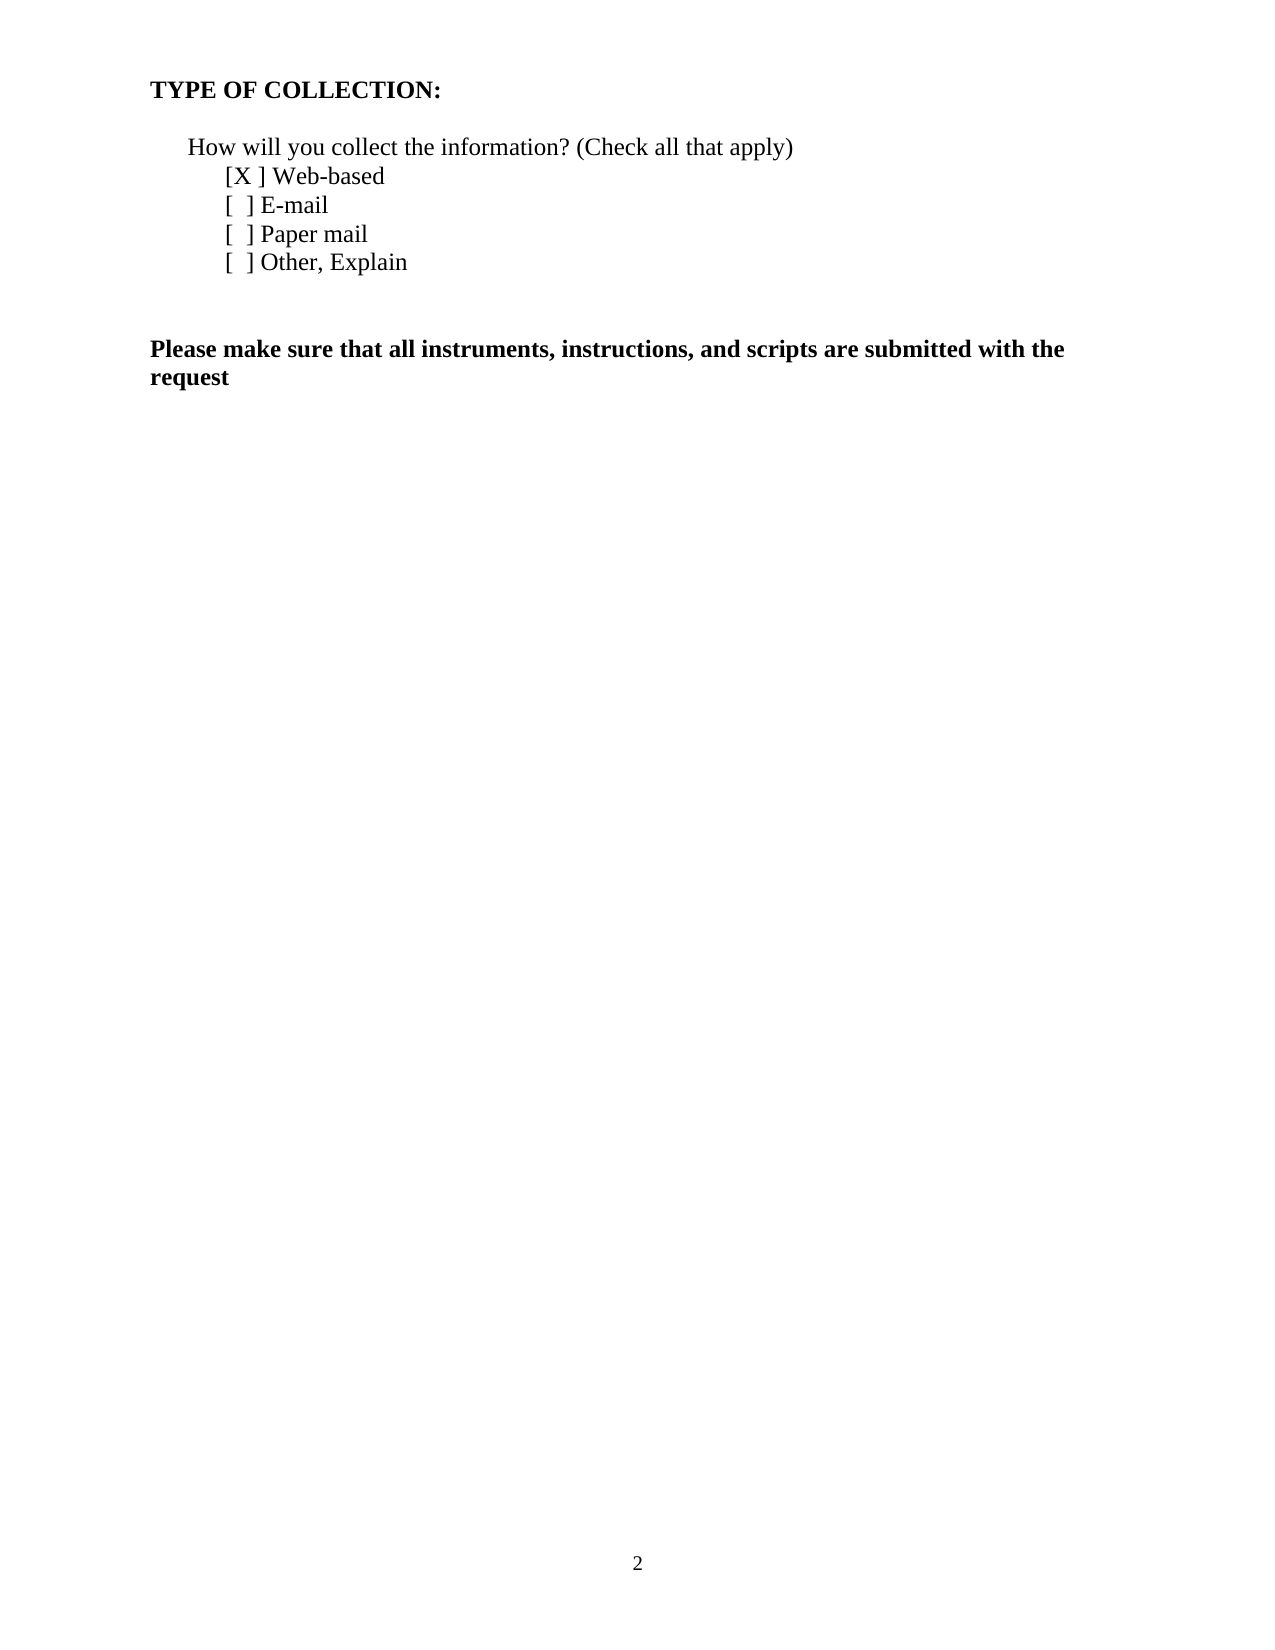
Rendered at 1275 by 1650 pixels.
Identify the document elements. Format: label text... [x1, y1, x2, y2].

text TYPE OF COLLECTION: [150, 75, 1125, 104]
list How will you collect the information? (Check all that apply) [187, 132, 1125, 161]
text [ ] Other, Explain [225, 247, 1125, 276]
text Please make sure that all instruments, instructions, and scripts are submitted with the request [150, 334, 1125, 391]
text [X ] Web-based [225, 161, 1125, 190]
text [ ] E-mail [225, 190, 1125, 219]
text [ ] Paper mail [225, 219, 1125, 247]
